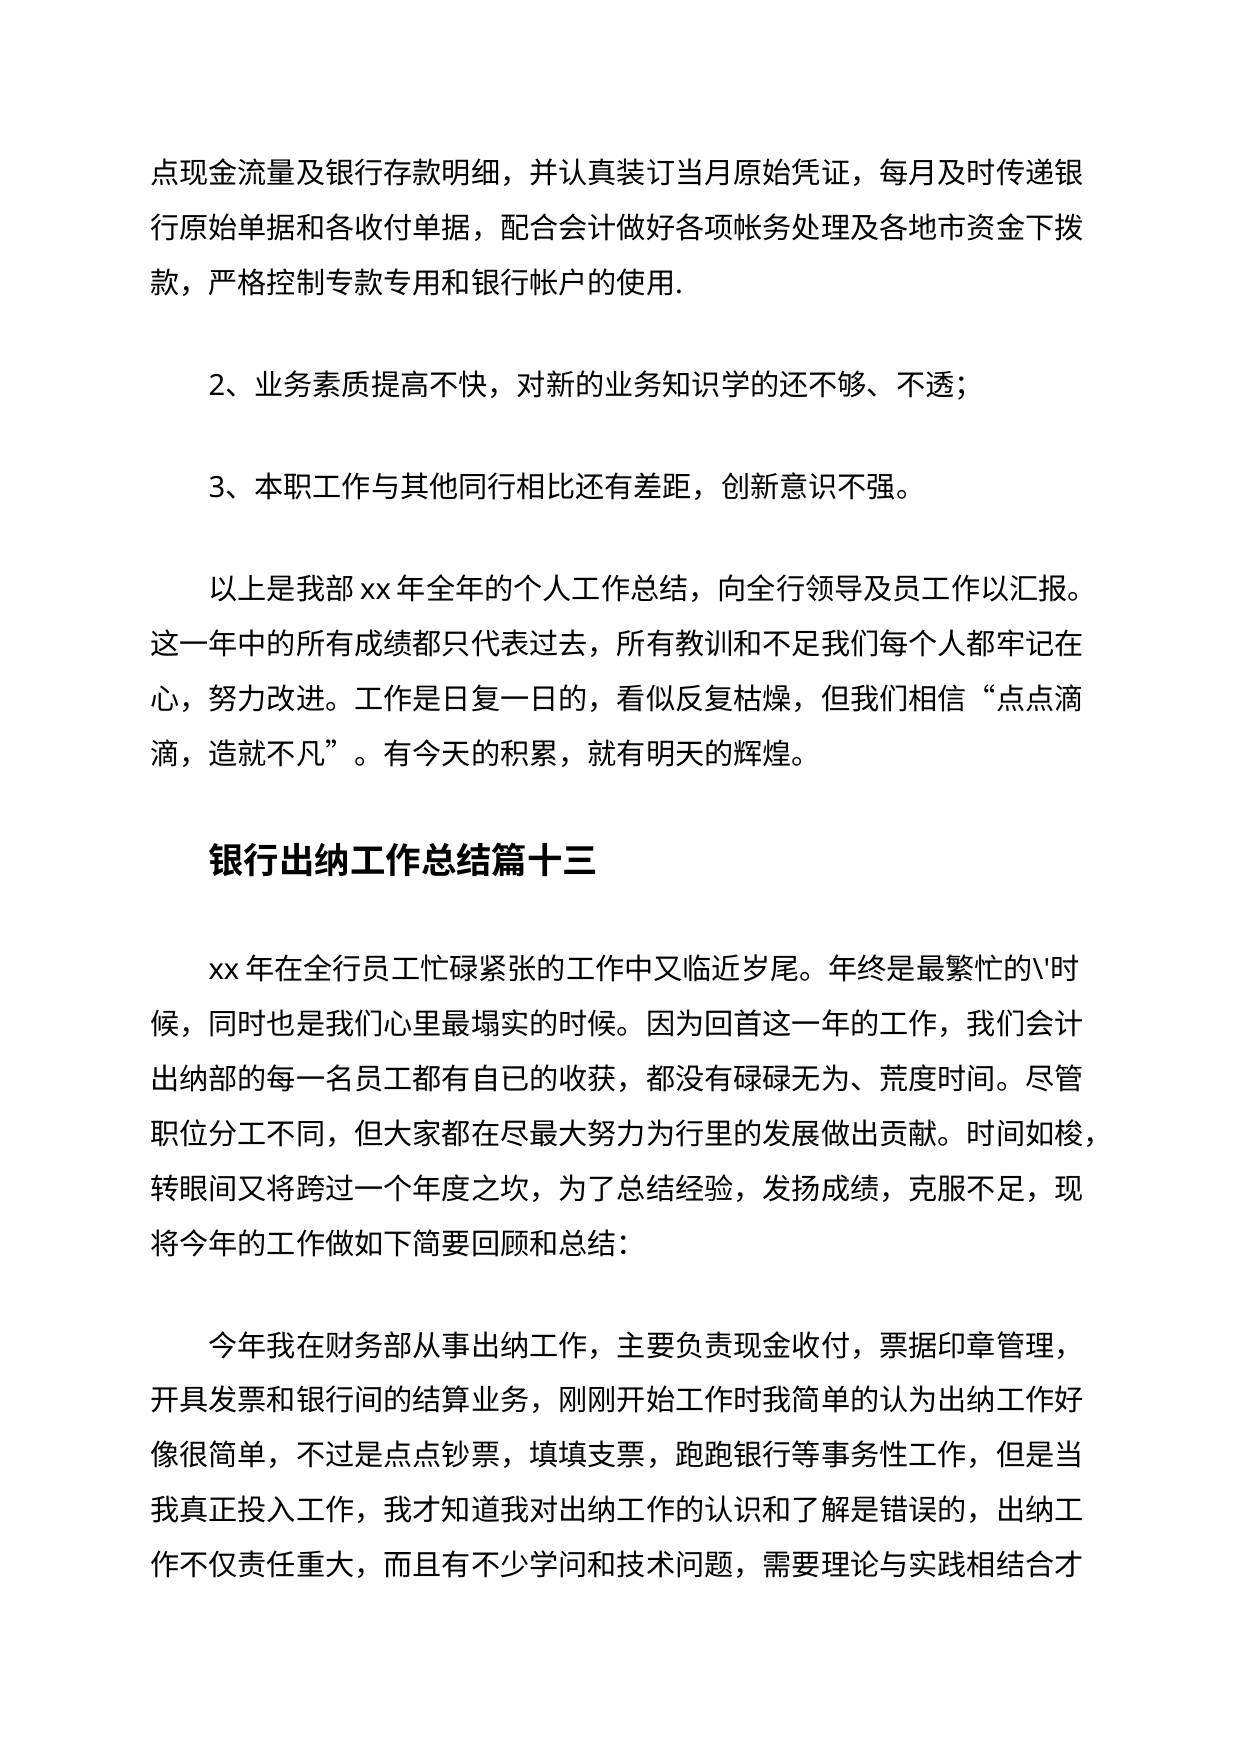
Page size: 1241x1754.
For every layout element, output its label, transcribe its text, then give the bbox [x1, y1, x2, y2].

text 2、业务素质提高不快，对新的业务知识学的还不够、不透； [150, 362, 1090, 404]
text 银行出纳工作总结篇十三 [150, 832, 1090, 883]
text xx年在全行员工忙碌紧张的工作中又临近岁尾。年终是最繁忙的\'时候，同时也是我们心里最塌实的时候。因为回首这一年的工作，我们会计出纳部的每一名员工都有自已的收获，都没有碌碌无为、荒度时间。尽管职位分工不同，但大家都在尽最大努力为行里的发展做出贡献。时间如梭，转眼间又将跨过一个年度之坎，为了总结经验，发扬成绩，克服不足，现将今年的工作做如下简要回顾和总结： [150, 946, 1090, 1263]
text 以上是我部xx年全年的个人工作总结，向全行领导及员工作以汇报。这一年中的所有成绩都只代表过去，所有教训和不足我们每个人都牢记在心，努力改进。工作是日复一日的，看似反复枯燥，但我们相信“点点滴滴，造就不凡”。有今天的积累，就有明天的辉煌。 [150, 566, 1090, 773]
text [150, 150, 1090, 302]
text 3、本职工作与其他同行相比还有差距，创新意识不强。 [150, 464, 1090, 506]
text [150, 1322, 1090, 1584]
